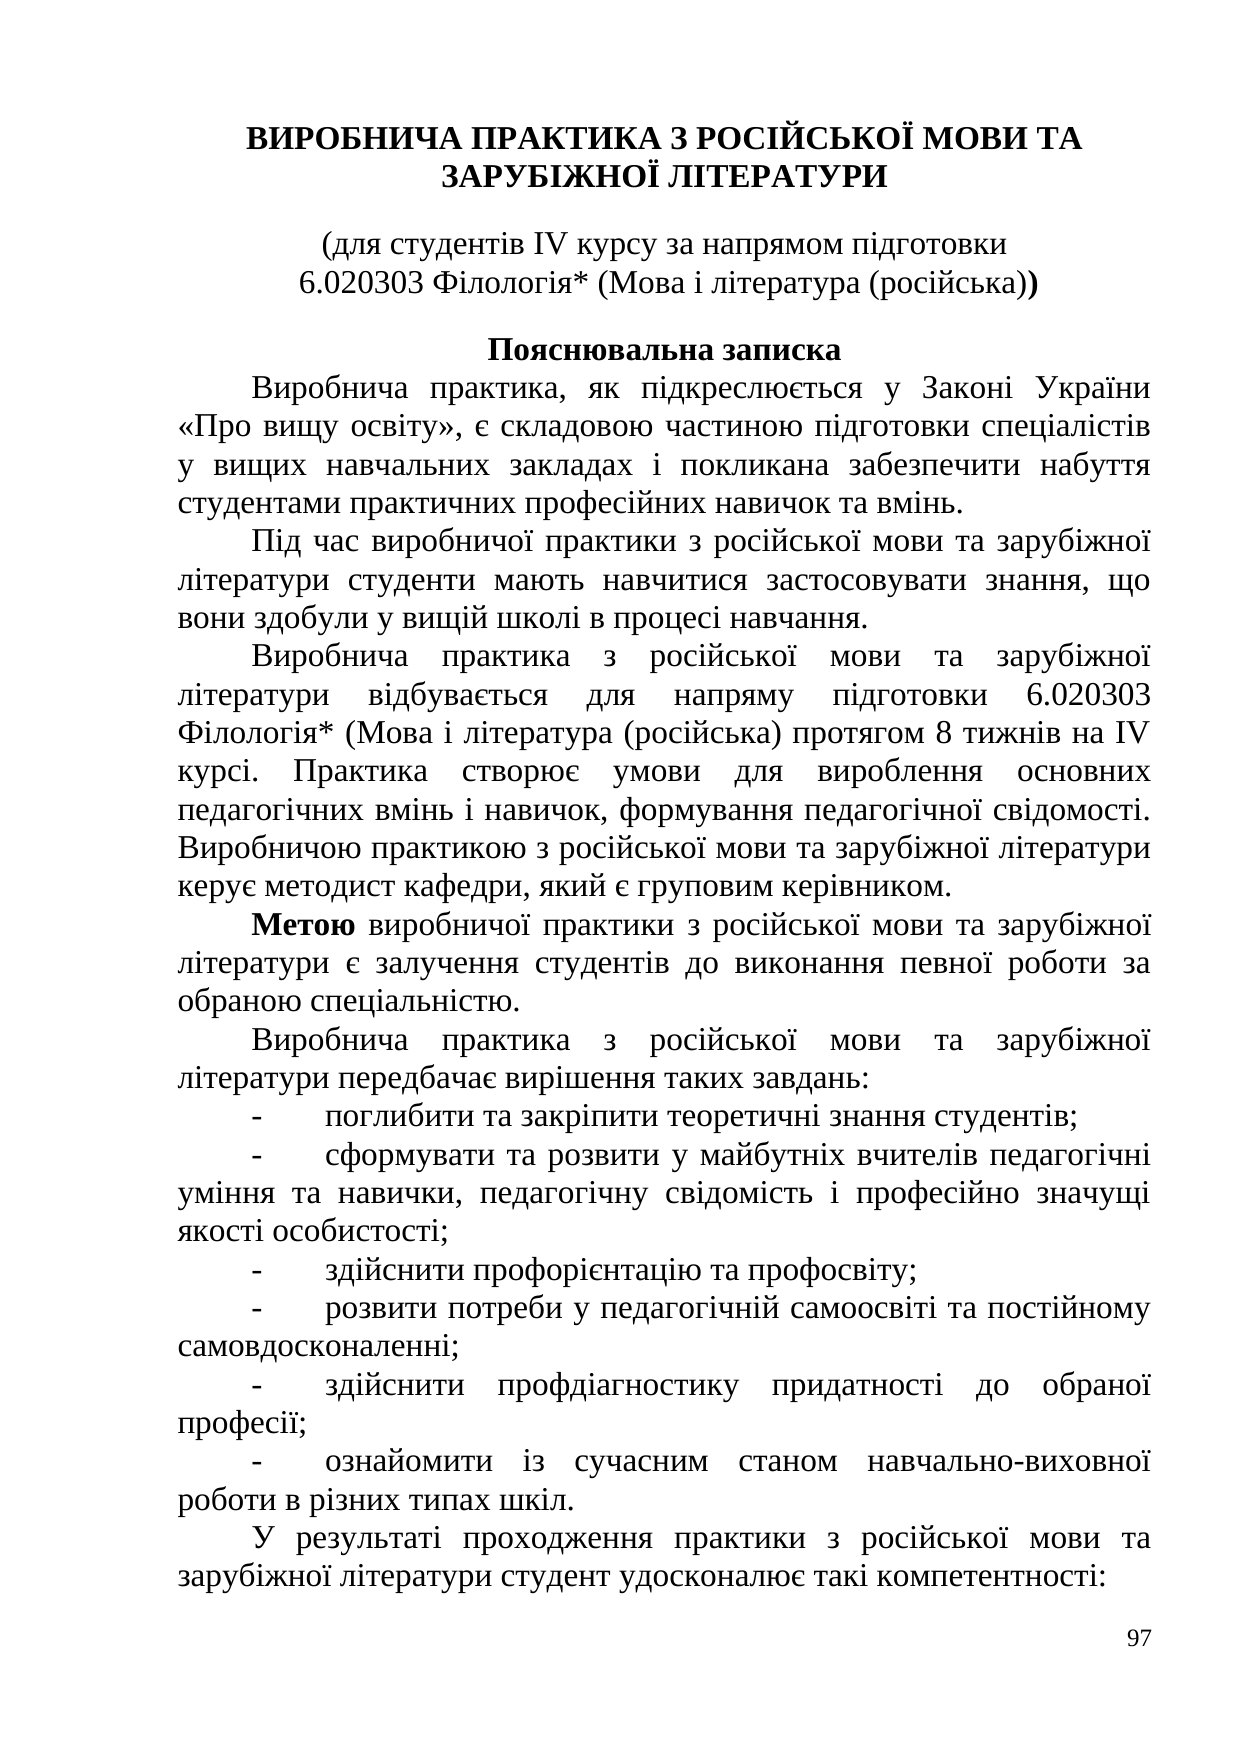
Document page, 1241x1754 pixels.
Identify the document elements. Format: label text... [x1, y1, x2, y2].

text - поглибити та закріпити теоретичні знання студентів; [177, 1096, 1152, 1134]
text Виробнича практика, як підкреслюється у Законі України «Про вищу освіту», є складовою частиною підготовки спеціалістів у вищих навчальних закладах і покликана забезпечити набуття студентами практичних професійних навичок та вмінь. [177, 367, 1152, 521]
text - ознайомити із сучасним станом навчально-виховної роботи в різних типах шкіл. [177, 1441, 1152, 1517]
text Виробнича практика з російської мови та зарубіжної літератури відбувається для напряму підготовки 6.020303 Філологія* (Мова і література (російська) протягом 8 тижнів на IV курсі. Практика створює умови для вироблення основних педагогічних вмінь і навичок, формування педагогічної свідомості. Виробничою практикою з російської мови та зарубіжної літератури керує методист кафедри, який є груповим керівником. [177, 636, 1152, 904]
text Метою виробничої практики з російської мови та зарубіжної літератури є залучення студентів до виконання певної роботи за обраною спеціальністю. [177, 904, 1152, 1019]
text У результаті проходження практики з російської мови та зарубіжної літератури студент удосконалює такі компетентності: [177, 1517, 1152, 1594]
text - розвити потреби у педагогічній самоосвіті та постійному самовдосконаленні; [177, 1287, 1152, 1364]
text - здійснити профдіагностику придатності до обраної професії; [177, 1364, 1152, 1441]
text Пояснювальна записка [177, 329, 1152, 367]
text 6.020303 Філологія* (Мова і література (російська)) [177, 262, 1152, 300]
text Виробнича практика з російської мови та зарубіжної літератури передбачає вирішення таких завдань: [177, 1019, 1152, 1096]
text Під час виробничої практики з російської мови та зарубіжної літератури студенти мають навчитися застосовувати знання, що вони здобули у вищій школі в процесі навчання. [177, 521, 1152, 636]
text (для студентів ІV курсу за напрямом підготовки [177, 223, 1152, 262]
text - сформувати та розвити у майбутніх вчителів педагогічні уміння та навички, педагогічну свідомість і професійно значущі якості особистості; [177, 1134, 1152, 1249]
text - здійснити профорієнтацію та профосвіту; [177, 1249, 1152, 1287]
subtitle Виробнича практика З РОСІЙСЬКОЇ МОВИ ТА ЗАРУБІЖНОЇ ЛІТЕРАТУРИ [177, 118, 1152, 195]
